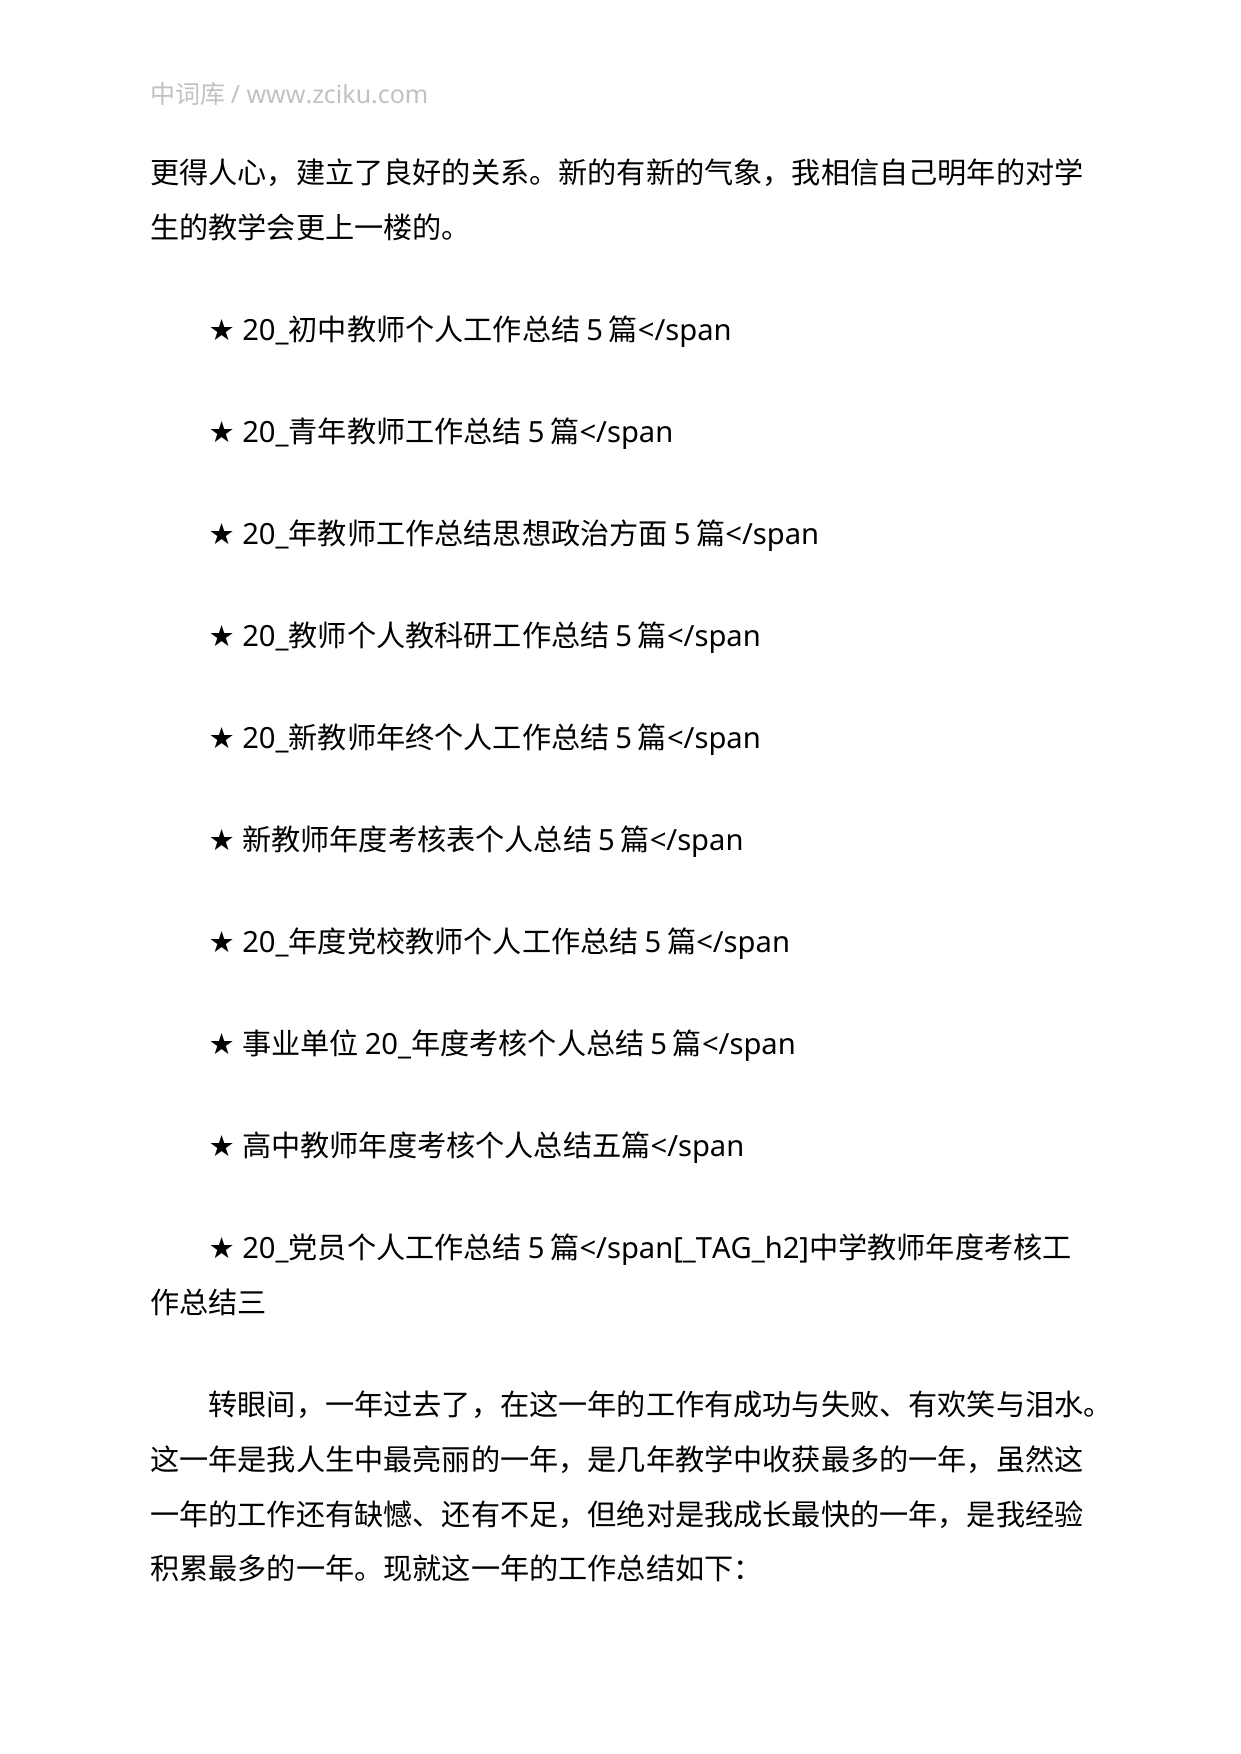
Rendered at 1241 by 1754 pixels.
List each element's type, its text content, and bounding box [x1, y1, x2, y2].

text ★ 20_新教师年终个人工作总结5篇</span [150, 714, 1090, 757]
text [150, 150, 1090, 247]
text ★ 20_党员个人工作总结5篇</span[_TAG_h2]中学教师年度考核工作总结三 [150, 1224, 1090, 1322]
text ★ 20_教师个人教科研工作总结5篇</span [150, 613, 1090, 655]
text ★ 高中教师年度考核个人总结五篇</span [150, 1122, 1090, 1165]
text ★ 20_年教师工作总结思想政治方面5篇</span [150, 511, 1090, 553]
text 转眼间，一年过去了，在这一年的工作有成功与失败、有欢笑与泪水。这一年是我人生中最亮丽的一年，是几年教学中收获最多的一年，虽然这一年的工作还有缺憾、还有不足，但绝对是我成长最快的一年，是我经验积累最多的一年。现就这一年的工作总结如下： [150, 1381, 1090, 1588]
text ★ 20_青年教师工作总结5篇</span [150, 409, 1090, 451]
text ★ 20_初中教师个人工作总结5篇</span [150, 307, 1090, 349]
text ★ 20_年度党校教师个人工作总结5篇</span [150, 918, 1090, 961]
text ★ 事业单位20_年度考核个人总结5篇</span [150, 1021, 1090, 1063]
text ★ 新教师年度考核表个人总结5篇</span [150, 817, 1090, 859]
